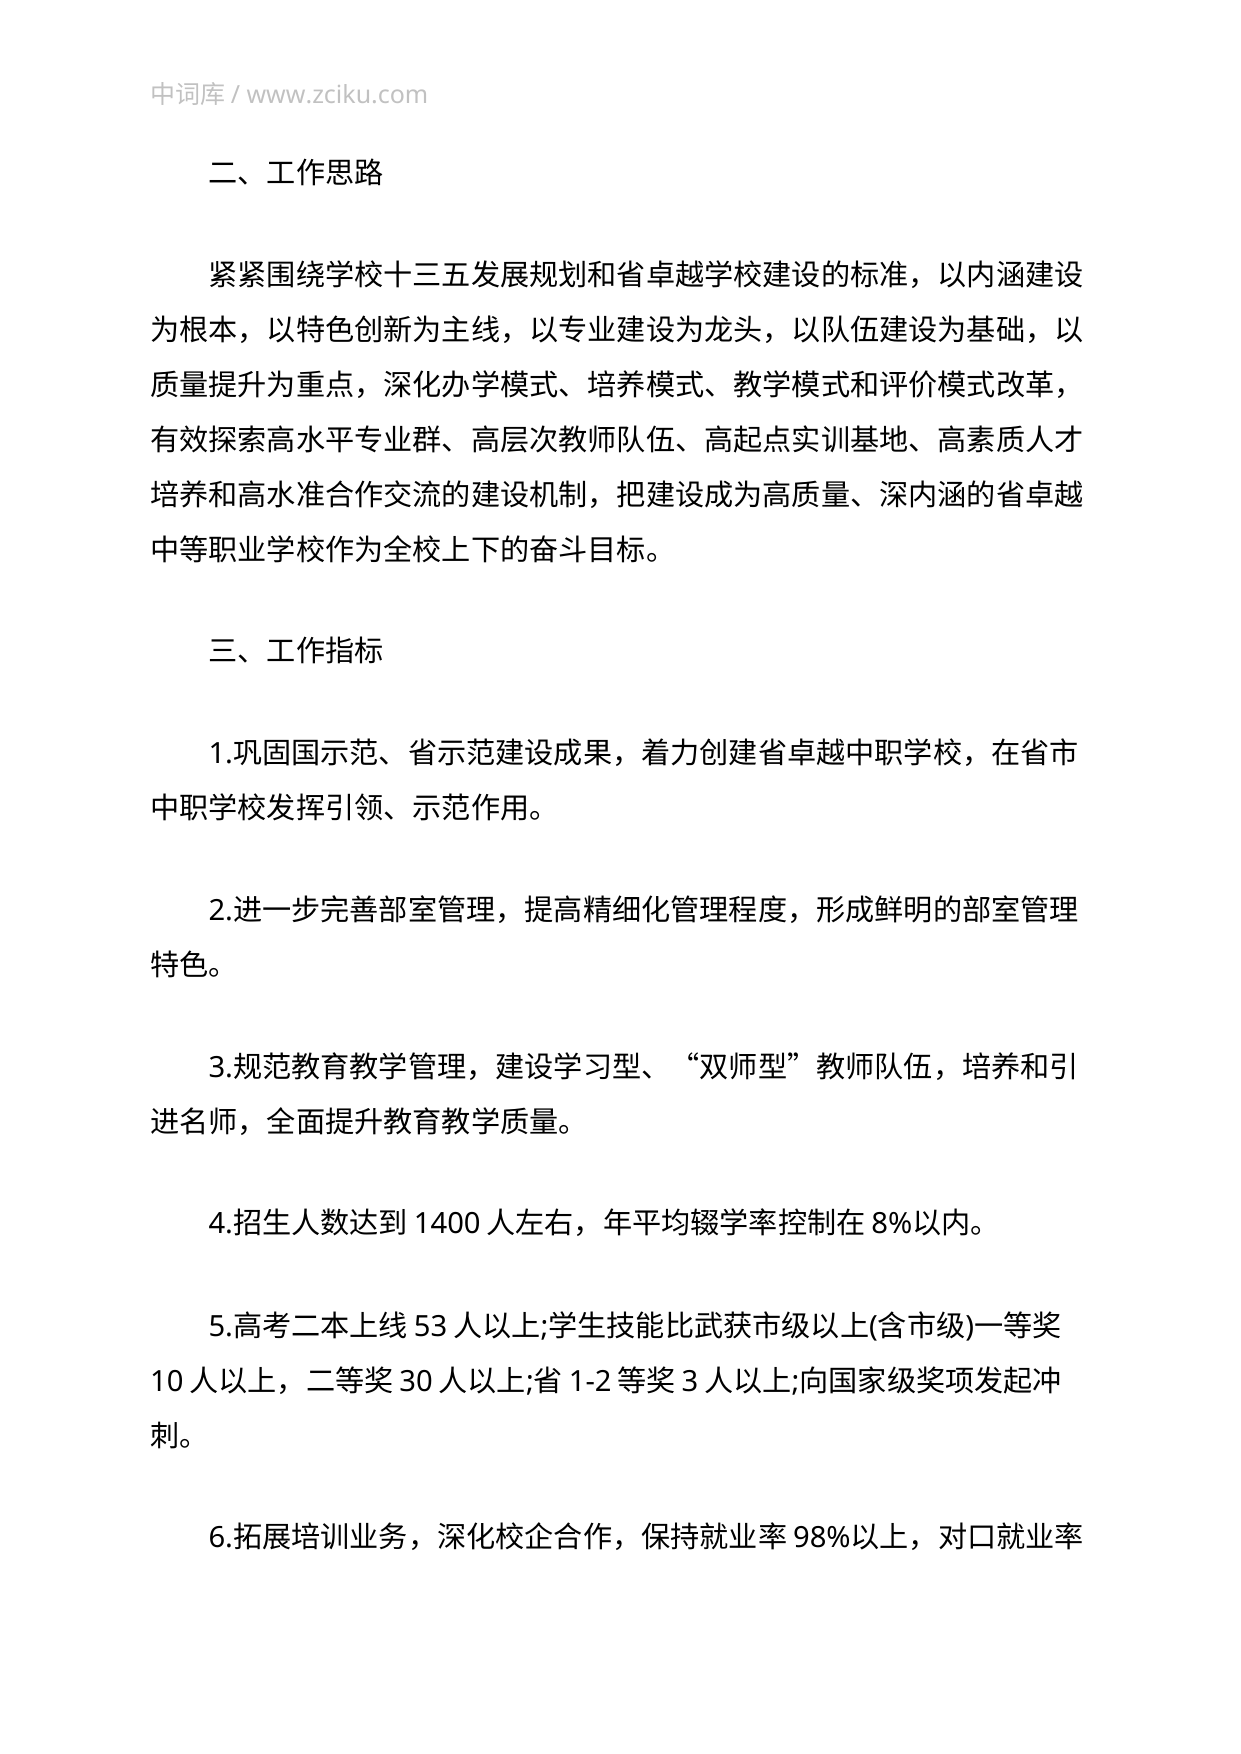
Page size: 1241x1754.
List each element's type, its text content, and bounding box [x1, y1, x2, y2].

text 5.高考二本上线53人以上;学生技能比武获市级以上(含市级)一等奖10人以上，二等奖30人以上;省1-2等奖3人以上;向国家级奖项发起冲刺。 [150, 1302, 1090, 1454]
text 3.规范教育教学管理，建设学习型、“双师型”教师队伍，培养和引进名师，全面提升教育教学质量。 [150, 1043, 1090, 1141]
text 4.招生人数达到1400人左右，年平均辍学率控制在8%以内。 [150, 1200, 1090, 1242]
text 三、工作指标 [150, 628, 1090, 670]
text 紧紧围绕学校十三五发展规划和省卓越学校建设的标准，以内涵建设为根本，以特色创新为主线，以专业建设为龙头，以队伍建设为基础，以质量提升为重点，深化办学模式、培养模式、教学模式和评价模式改革，有效探索高水平专业群、高层次教师队伍、高起点实训基地、高素质人才培养和高水准合作交流的建设机制，把建设成为高质量、深内涵的省卓越中等职业学校作为全校上下的奋斗目标。 [150, 252, 1090, 568]
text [150, 1514, 1090, 1556]
text 1.巩固国示范、省示范建设成果，着力创建省卓越中职学校，在省市中职学校发挥引领、示范作用。 [150, 730, 1090, 827]
text 二、工作思路 [150, 150, 1090, 192]
text 2.进一步完善部室管理，提高精细化管理程度，形成鲜明的部室管理特色。 [150, 887, 1090, 984]
